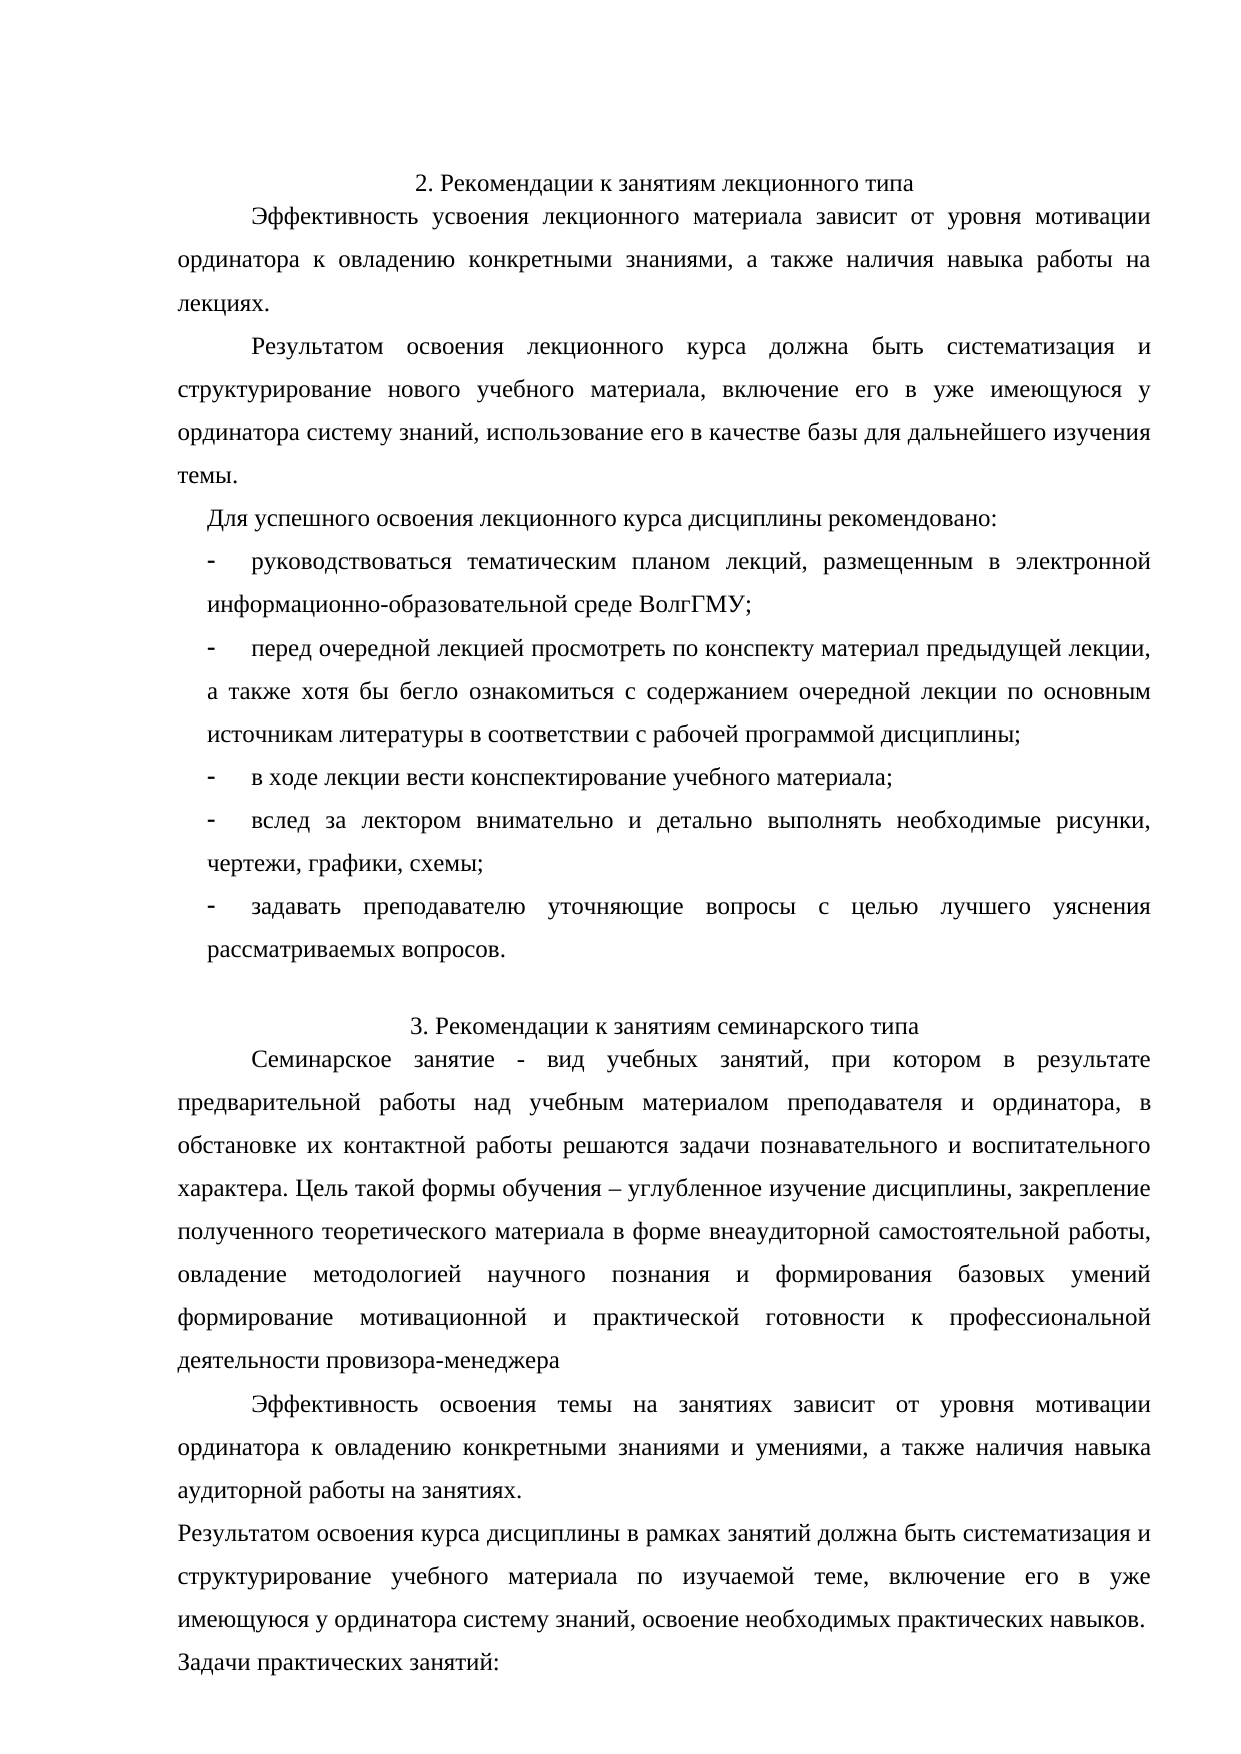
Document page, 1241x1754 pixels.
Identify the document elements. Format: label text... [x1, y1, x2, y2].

text Семинарское занятие - вид учебных занятий, при котором в результате предварительной работы над учебным материалом преподавателя и ординатора, в обстановке их контактной работы решаются задачи познавательного и воспитательного характера. Цель такой формы обучения – углубленное изучение дисциплины, закрепление полученного теоретического материала в форме внеаудиторной самостоятельной работы, овладение методологией научного познания и формирования базовых умений формирование мотивационной и практической готовности к профессиональной деятельности провизора-менеджера [177, 1044, 1152, 1374]
text 2. Рекомендации к занятиям лекционного типа [177, 168, 1152, 197]
list перед очередной лекцией просмотреть по конспекту материал предыдущей лекции, а также хотя бы бегло ознакомиться с содержанием очередной лекции по основным источникам литературы в соответствии с рабочей программой дисциплины; [207, 633, 1152, 748]
list задавать преподавателю уточняющие вопросы с целью лучшего уяснения рассматриваемых вопросов. [207, 891, 1152, 963]
text Эффективность усвоения лекционного материала зависит от уровня мотивации ординатора к овладению конкретными знаниями, а также наличия навыка работы на лекциях. [177, 201, 1152, 316]
text Задачи практических занятий: [177, 1647, 1152, 1676]
text Результатом освоения курса дисциплины в рамках занятий должна быть систематизация и структурирование учебного материала по изучаемой теме, включение его в уже имеющуюся у ординатора систему знаний, освоение необходимых практических навыков. [177, 1518, 1152, 1633]
text Результатом освоения лекционного курса должна быть систематизация и структурирование нового учебного материала, включение его в уже имеющуюся у ординатора систему знаний, использование его в качестве базы для дальнейшего изучения темы. [177, 331, 1152, 489]
text Для успешного освоения лекционного курса дисциплины рекомендовано: [177, 503, 1152, 532]
text Эффективность освоения темы на занятиях зависит от уровня мотивации ординатора к овладению конкретными знаниями и умениями, а также наличия навыка аудиторной работы на занятиях. [177, 1389, 1152, 1504]
list вслед за лектором внимательно и детально выполнять необходимые рисунки, чертежи, графики, схемы; [207, 805, 1152, 877]
list руководствоваться тематическим планом лекций, размещенным в электронной информационно-образовательной среде ВолгГМУ; [207, 546, 1152, 618]
list в ходе лекции вести конспектирование учебного материала; [207, 762, 1152, 791]
text 3. Рекомендации к занятиям семинарского типа [177, 1011, 1152, 1039]
